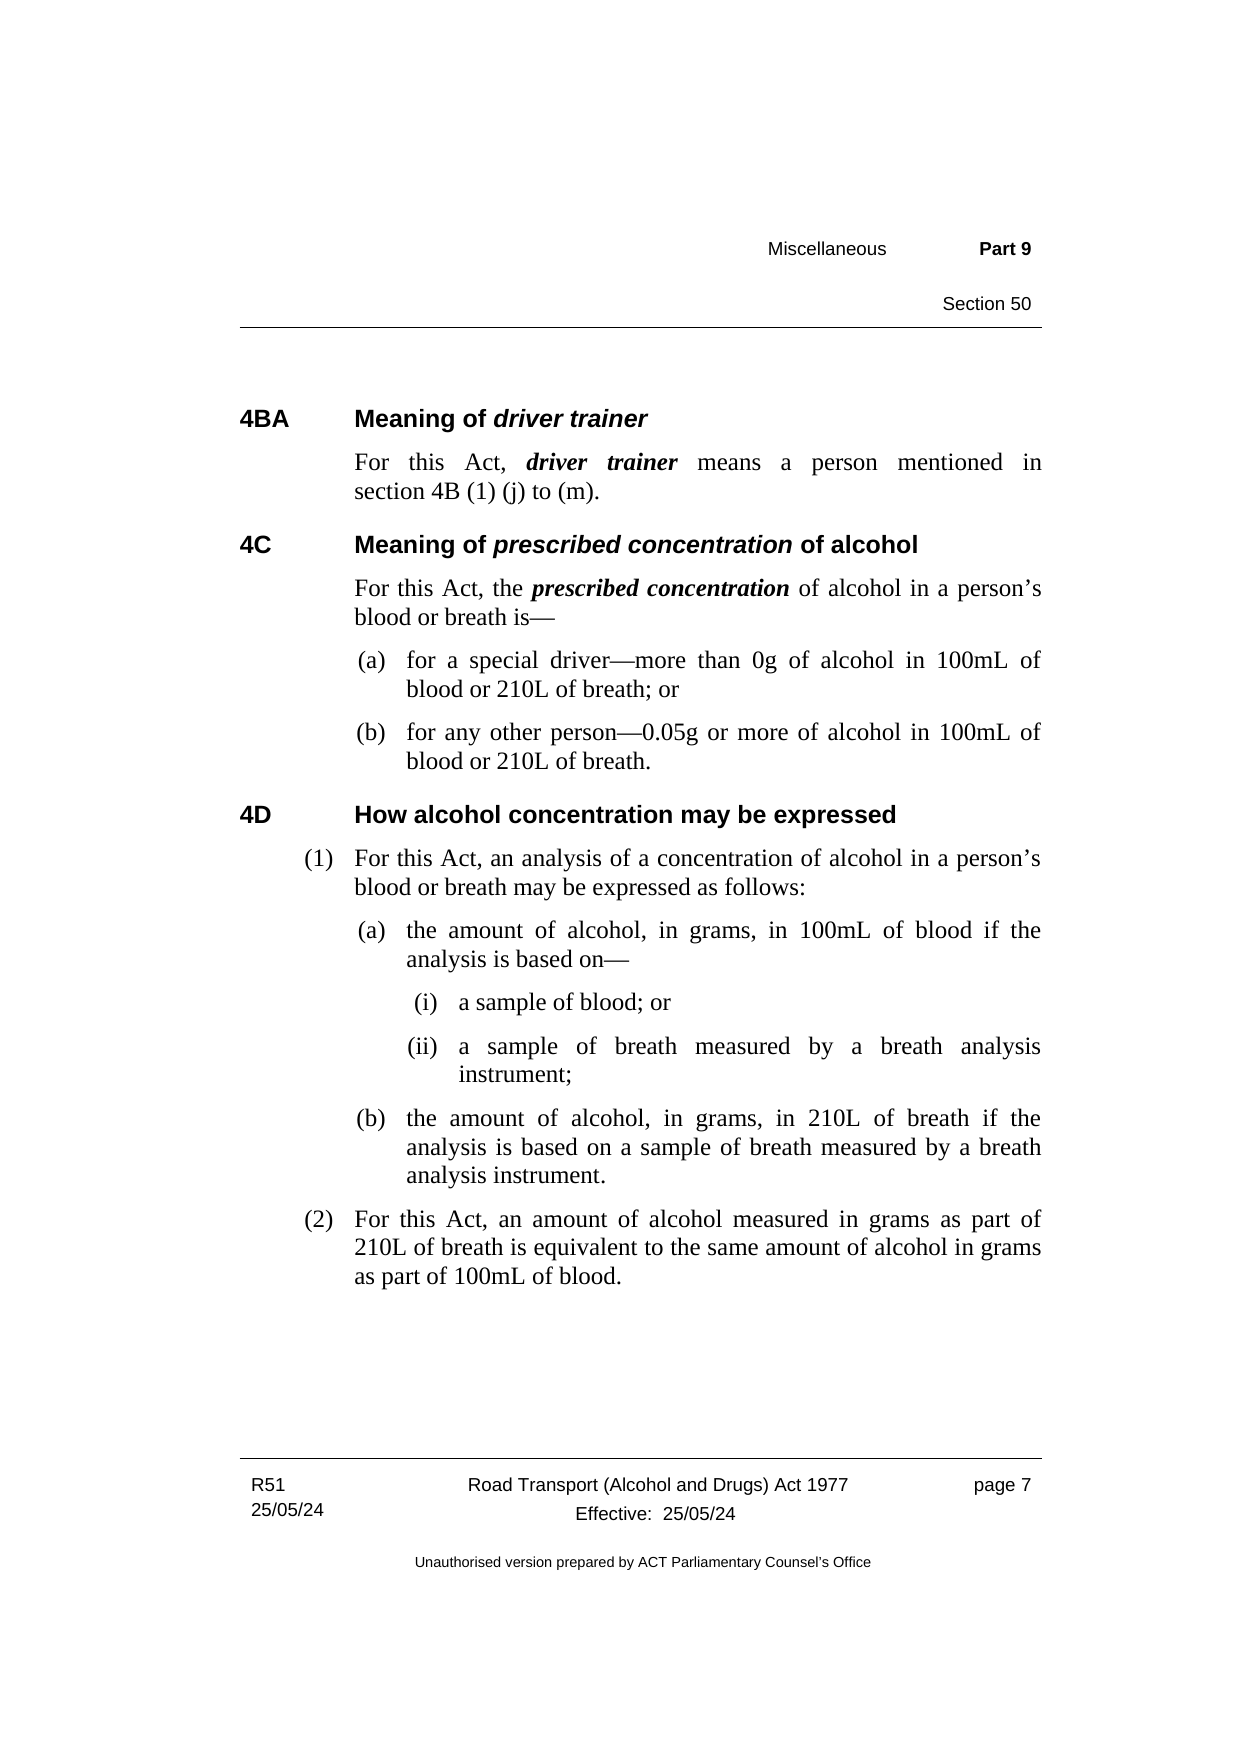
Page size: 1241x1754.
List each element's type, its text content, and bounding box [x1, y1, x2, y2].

text (b) the amount of alcohol, in grams, in 210L of breath if the analysis is based on a sample of breath measured by a breath analysis instrument. [239, 1103, 1042, 1189]
text For this Act, the prescribed concentration of alcohol in a person’s blood or breath is— [354, 573, 1042, 631]
text 4BA Meaning of driver trainer [239, 404, 1042, 433]
text (b) for any other person—0.05g or more of alcohol in 100mL of blood or 210L of breath. [239, 717, 1042, 775]
text (1) For this Act, an analysis of a concentration of alcohol in a person’s blood or breath may be expressed as follows: [239, 843, 1042, 901]
text For this Act, driver trainer means a person mentioned in section 4B (1) (j) to (m). [354, 447, 1042, 505]
text (ii) a sample of breath measured by a breath analysis instrument; [239, 1031, 1042, 1088]
text (2) For this Act, an amount of alcohol measured in grams as part of 210L of breath is equivalent to the same amount of alcohol in grams as part of 100mL of blood. [239, 1204, 1042, 1290]
text (a) for a special driver—more than 0g of alcohol in 100mL of blood or 210L of breath; or [239, 645, 1042, 703]
text (i) a sample of blood; or [239, 987, 1042, 1016]
text (a) the amount of alcohol, in grams, in 100mL of blood if the analysis is based on— [239, 915, 1042, 973]
text 4C Meaning of prescribed concentration of alcohol [239, 530, 1042, 559]
text 4D How alcohol concentration may be expressed [239, 800, 1042, 829]
